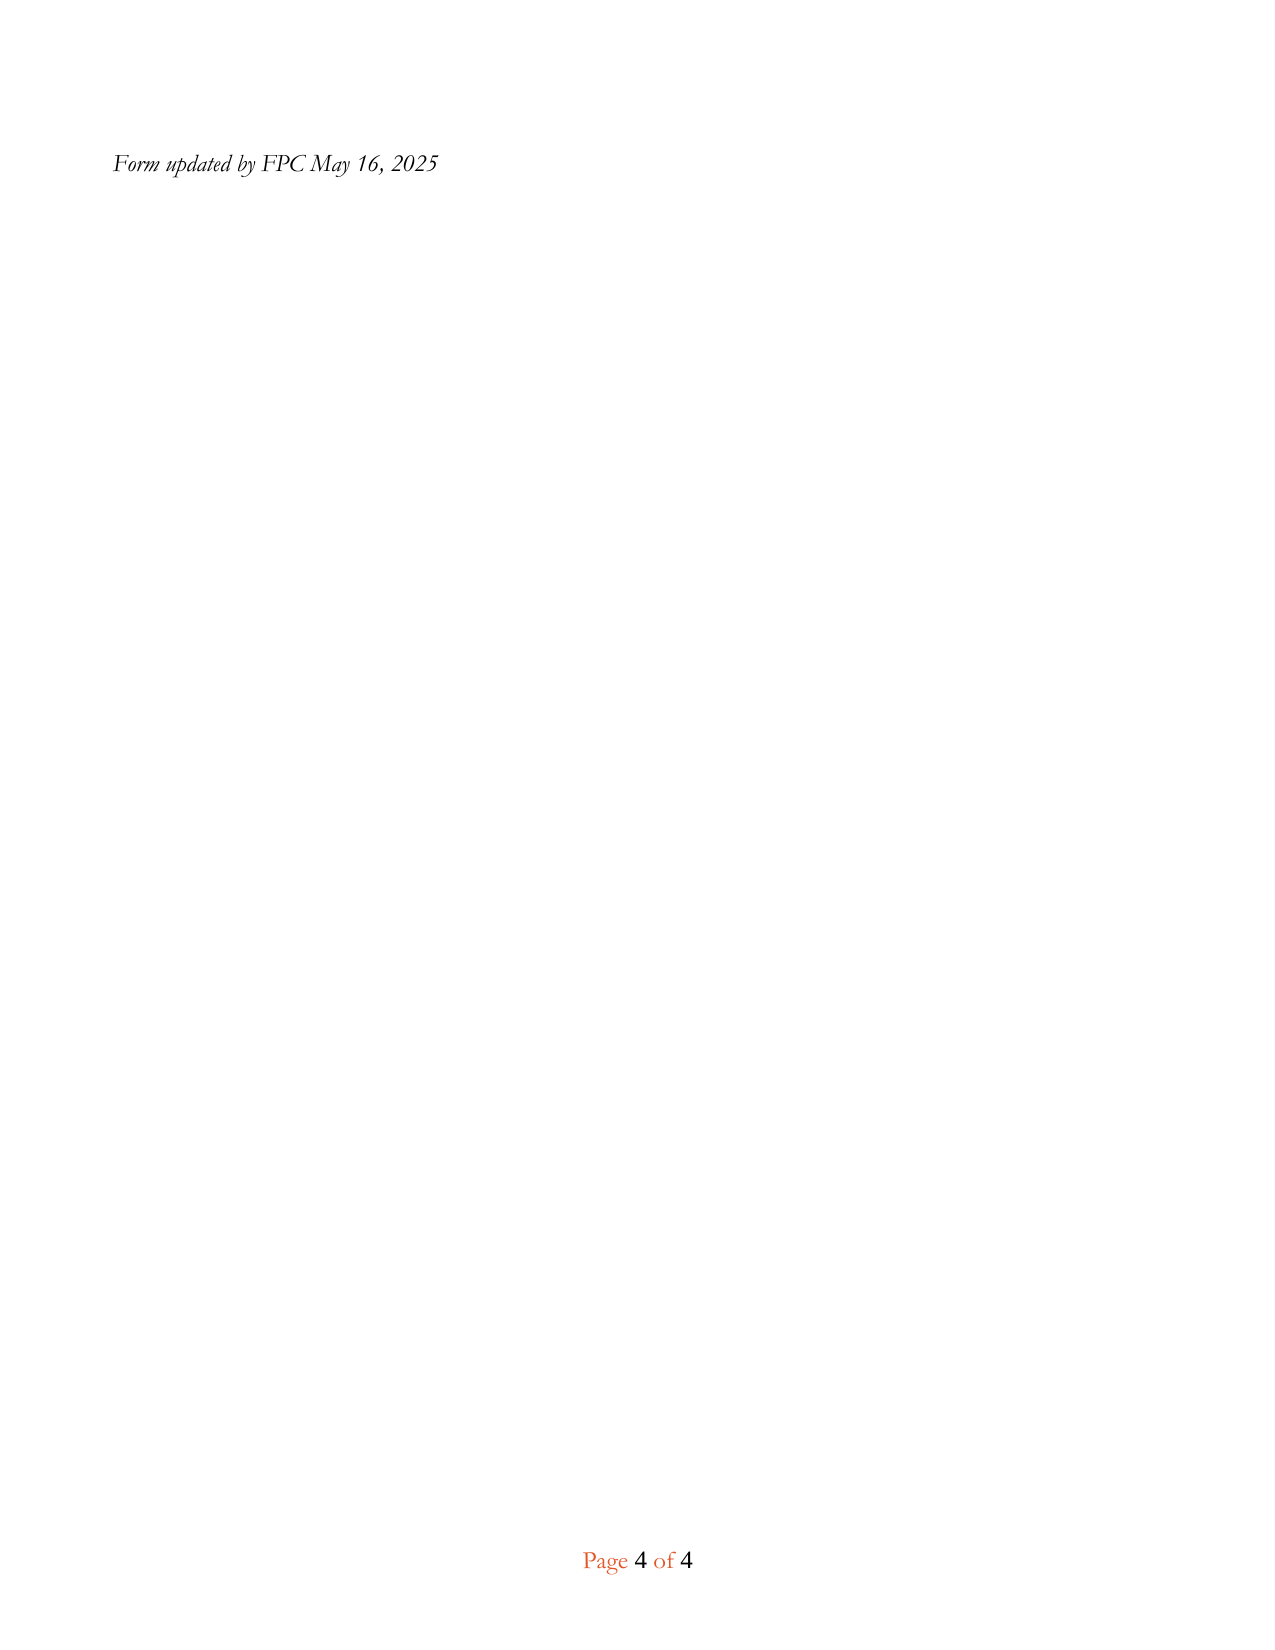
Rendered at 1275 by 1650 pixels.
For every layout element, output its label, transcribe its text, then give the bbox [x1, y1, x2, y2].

text Form updated by FPC May 16, 2025 [112, 150, 1162, 178]
